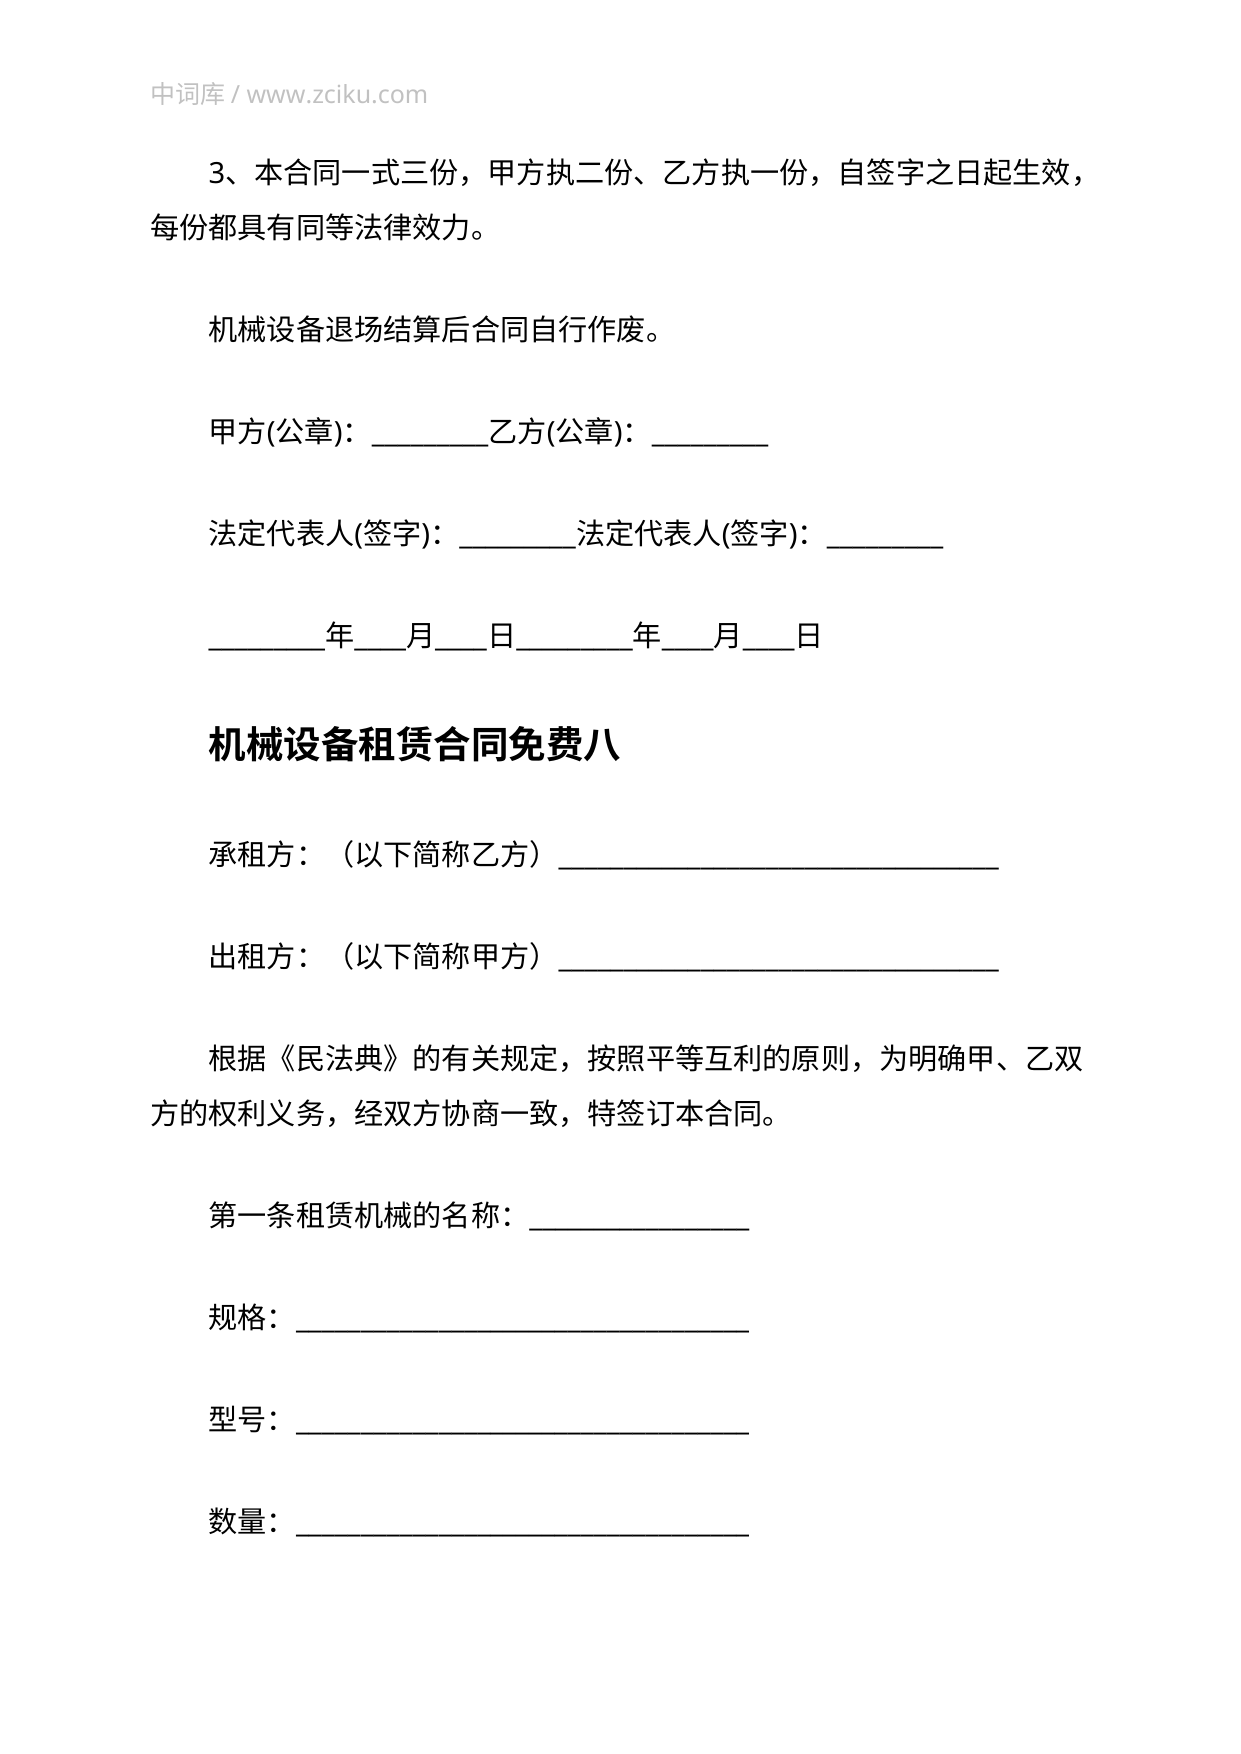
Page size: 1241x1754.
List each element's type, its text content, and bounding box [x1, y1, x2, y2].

text 承租方：（以下简称乙方）__________________________________ [150, 832, 1090, 874]
text 出租方：（以下简称甲方）__________________________________ [150, 934, 1090, 976]
text 型号：___________________________________ [150, 1396, 1090, 1439]
text 数量：___________________________________ [150, 1498, 1090, 1541]
text 3、本合同一式三份，甲方执二份、乙方执一份，自签字之日起生效，每份都具有同等法律效力。 [150, 150, 1090, 247]
text 法定代表人(签字)：_________法定代表人(签字)：_________ [150, 511, 1090, 553]
text 机械设备租赁合同免费八 [150, 714, 1090, 769]
text 机械设备退场结算后合同自行作废。 [150, 307, 1090, 349]
text 规格：___________________________________ [150, 1294, 1090, 1337]
text 第一条租赁机械的名称：_________________ [150, 1192, 1090, 1235]
text _________年____月____日_________年____月____日 [150, 612, 1090, 655]
text 根据《民法典》的有关规定，按照平等互利的原则，为明确甲、乙双方的权利义务，经双方协商一致，特签订本合同。 [150, 1036, 1090, 1133]
text 甲方(公章)：_________乙方(公章)：_________ [150, 408, 1090, 451]
